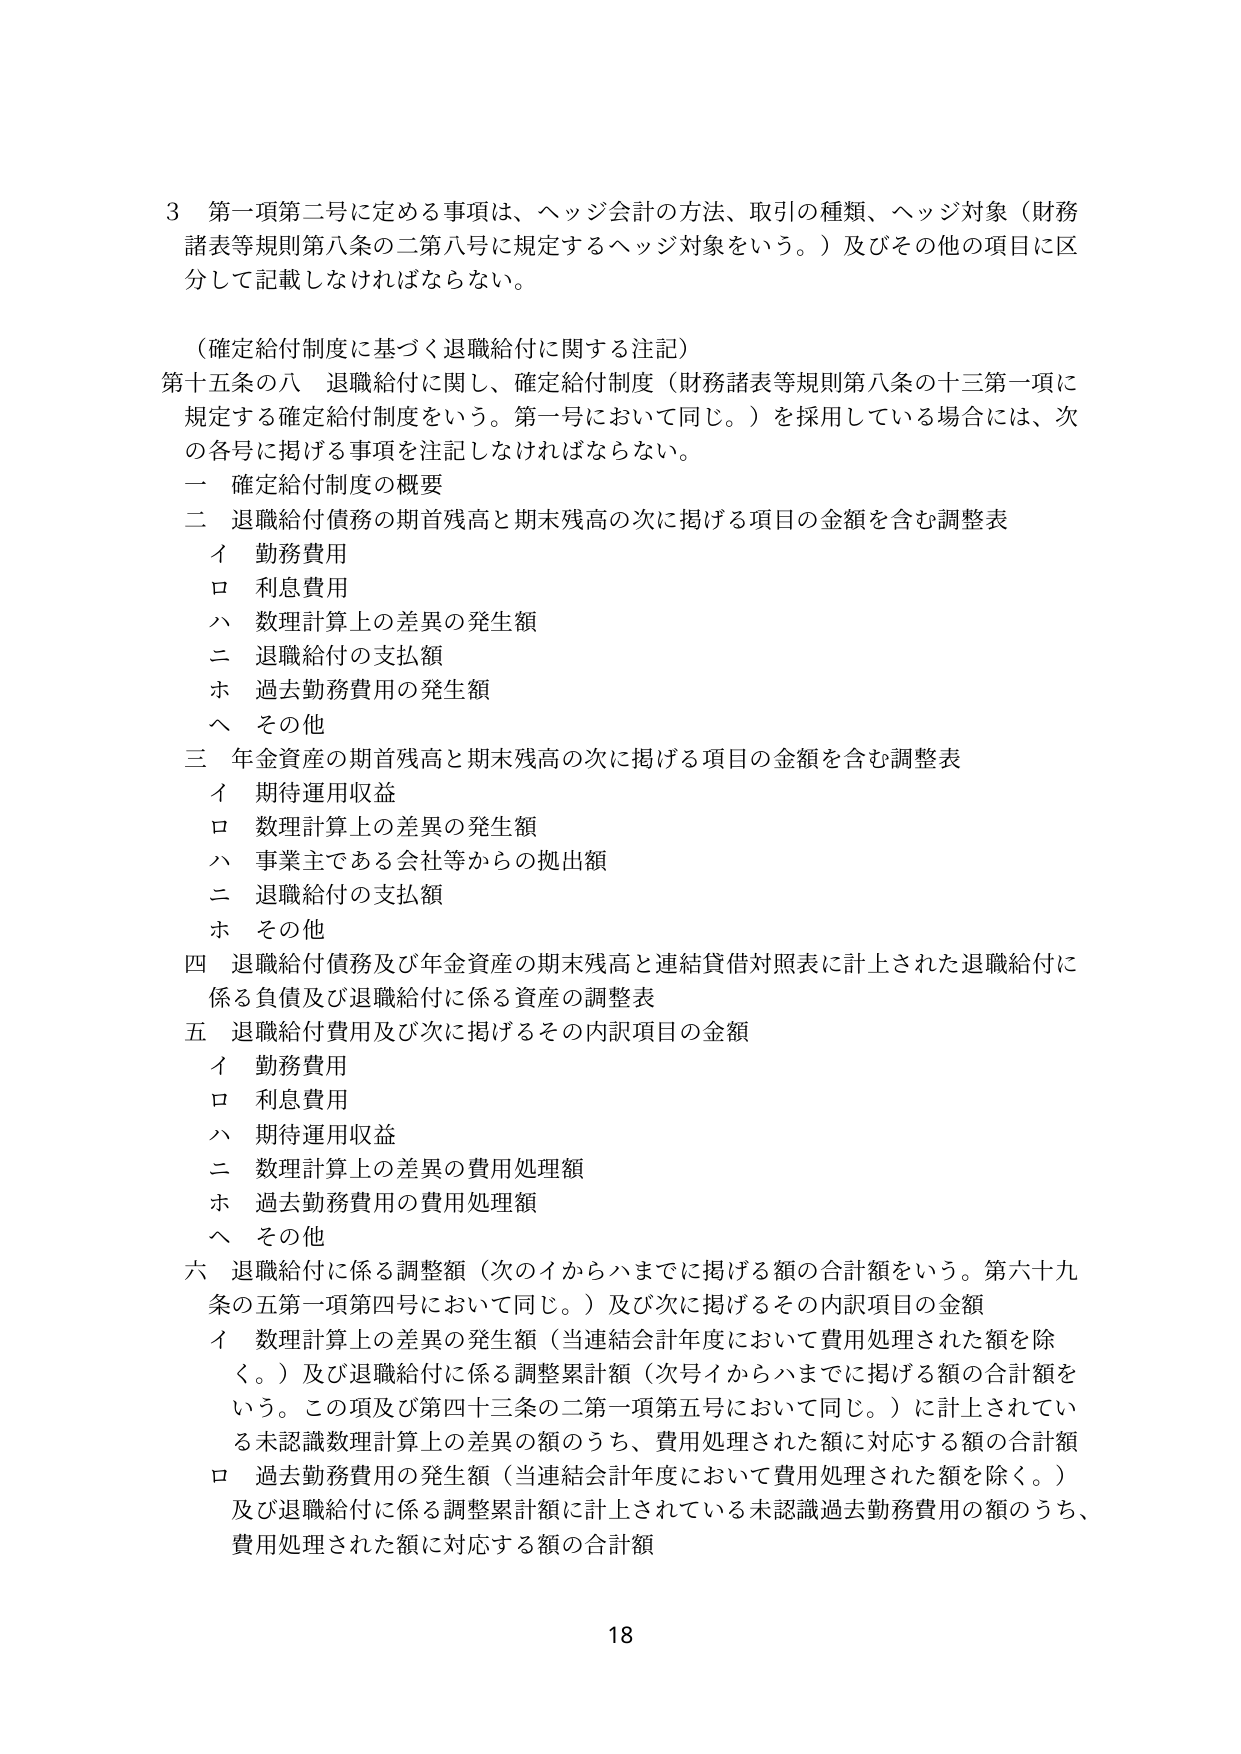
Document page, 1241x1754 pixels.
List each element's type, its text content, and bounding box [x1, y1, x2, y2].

text ハ 期待運用収益 [207, 1116, 1079, 1150]
text 四 退職給付債務及び年金資産の期末残高と連結貸借対照表に計上された退職給付に係る負債及び退職給付に係る資産の調整表 [184, 945, 1079, 1014]
text イ 勤務費用 [207, 1048, 1079, 1082]
text 三 年金資産の期首残高と期末残高の次に掲げる項目の金額を含む調整表 [184, 740, 1079, 774]
text ニ 退職給付の支払額 [207, 877, 1079, 911]
text ホ その他 [207, 911, 1079, 945]
text ヘ その他 [207, 706, 1079, 740]
text ハ 数理計算上の差異の発生額 [207, 604, 1079, 638]
text ホ 過去勤務費用の発生額 [207, 672, 1079, 706]
text ホ 過去勤務費用の費用処理額 [207, 1184, 1079, 1219]
text 二 退職給付債務の期首残高と期末残高の次に掲げる項目の金額を含む調整表 [184, 501, 1079, 535]
text ニ 退職給付の支払額 [207, 638, 1079, 672]
text ロ 利息費用 [207, 1082, 1079, 1116]
text 第十五条の八 退職給付に関し、確定給付制度（財務諸表等規則第八条の十三第一項に規定する確定給付制度をいう。第一号において同じ。）を採用している場合には、次の各号に掲げる事項を注記しなければならない。 [161, 364, 1079, 467]
text イ 勤務費用 [207, 535, 1079, 569]
text ロ 数理計算上の差異の発生額 [207, 809, 1079, 843]
text ３ 第一項第二号に定める事項は、ヘッジ会計の方法、取引の種類、ヘッジ対象（財務諸表等規則第八条の二第八号に規定するヘッジ対象をいう。）及びその他の項目に区分して記載しなければならない。 [161, 194, 1079, 296]
text イ 数理計算上の差異の発生額（当連結会計年度において費用処理された額を除く。）及び退職給付に係る調整累計額（次号イからハまでに掲げる額の合計額をいう。この項及び第四十三条の二第一項第五号において同じ。）に計上されている未認識数理計算上の差異の額のうち、費用処理された額に対応する額の合計額 [207, 1321, 1079, 1458]
text （確定給付制度に基づく退職給付に関する注記） [184, 330, 1079, 364]
text イ 期待運用収益 [207, 774, 1079, 809]
text 一 確定給付制度の概要 [184, 467, 1079, 501]
text 五 退職給付費用及び次に掲げるその内訳項目の金額 [184, 1014, 1079, 1048]
text ロ 利息費用 [207, 569, 1079, 604]
text ニ 数理計算上の差異の費用処理額 [207, 1150, 1079, 1184]
text ハ 事業主である会社等からの拠出額 [207, 843, 1079, 877]
text ロ 過去勤務費用の発生額（当連結会計年度において費用処理された額を除く。）及び退職給付に係る調整累計額に計上されている未認識過去勤務費用の額のうち、費用処理された額に対応する額の合計額 [207, 1458, 1079, 1560]
text ヘ その他 [207, 1219, 1079, 1253]
text 六 退職給付に係る調整額（次のイからハまでに掲げる額の合計額をいう。第六十九条の五第一項第四号において同じ。）及び次に掲げるその内訳項目の金額 [184, 1253, 1079, 1321]
